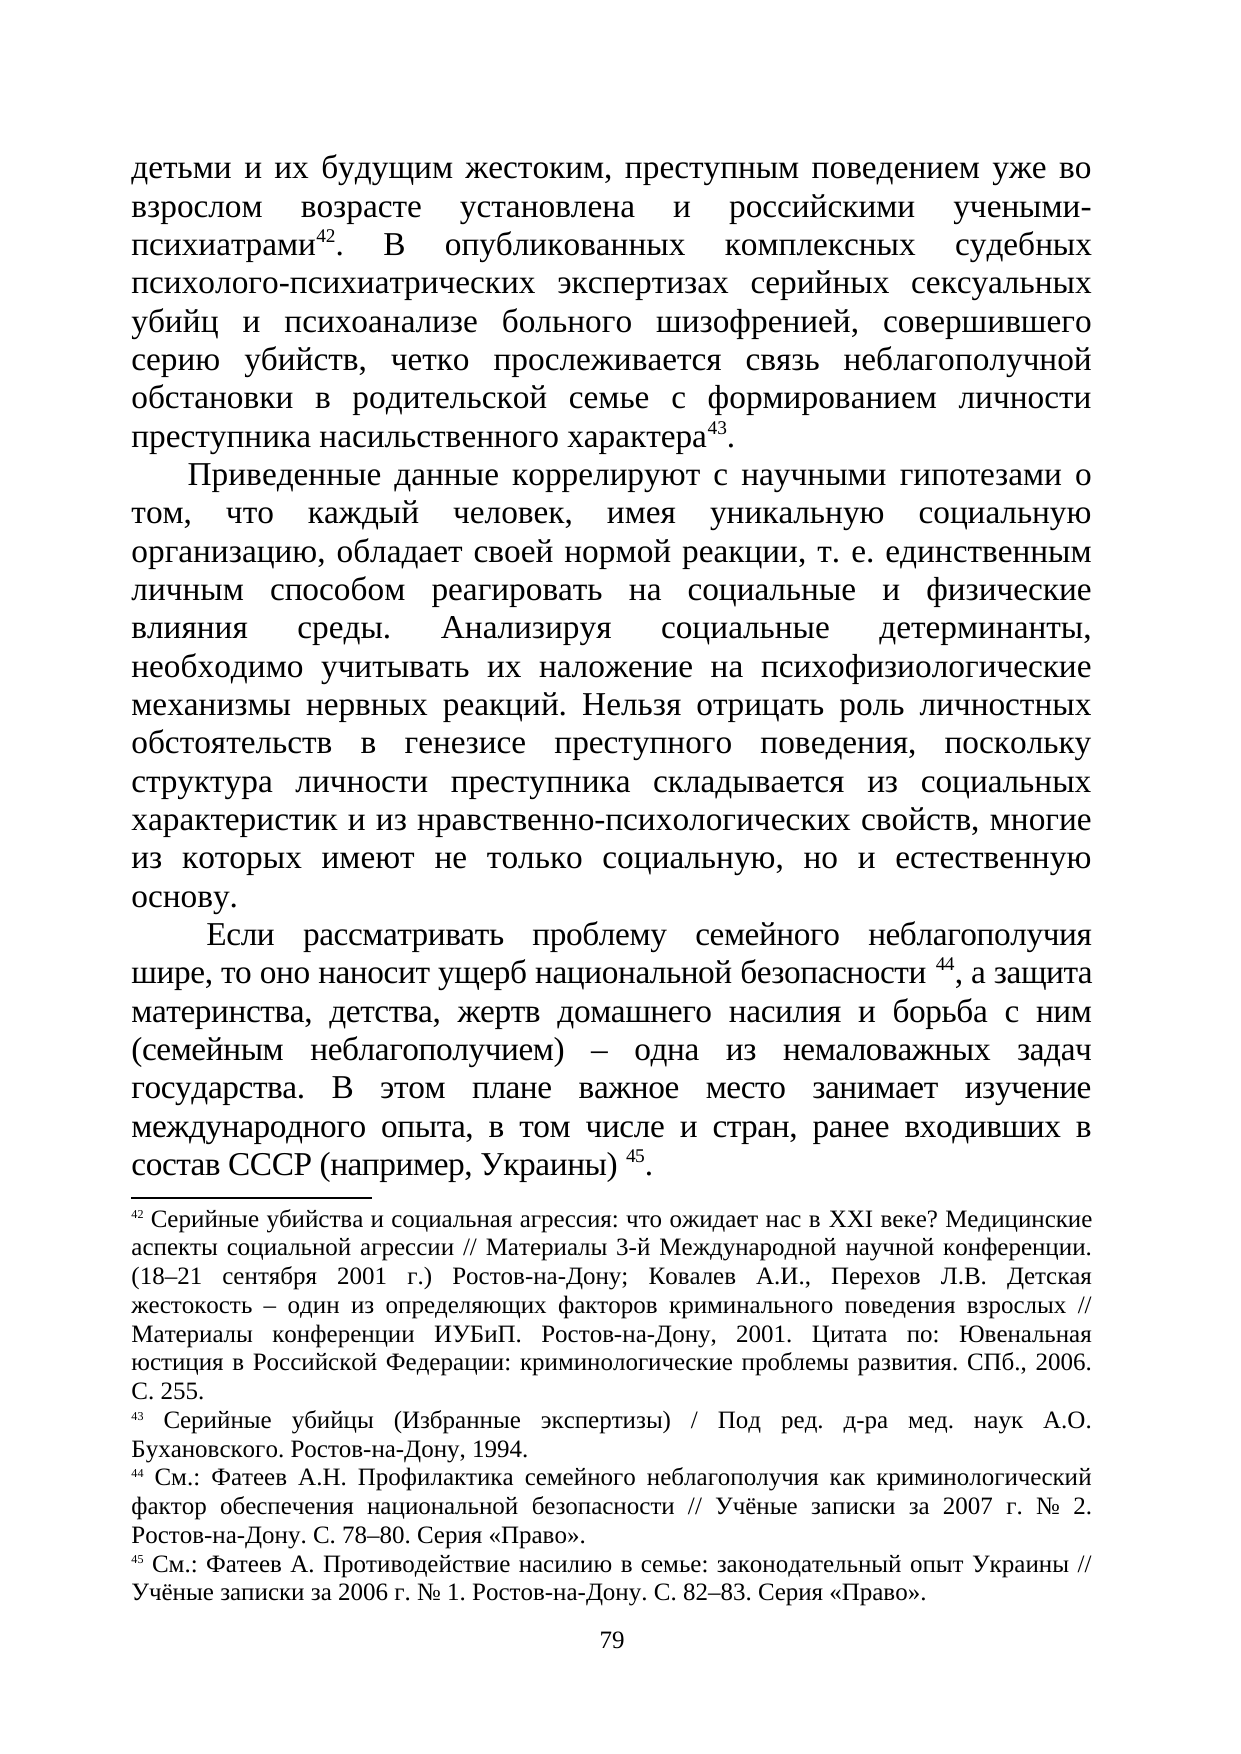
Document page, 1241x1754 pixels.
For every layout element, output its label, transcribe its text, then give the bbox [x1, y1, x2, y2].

text Приведенные данные коррелируют с научными гипотезами о том, что каждый человек, имея уникальную социальную организацию, обладает своей нормой реакции, т. е. единственным личным способом реагировать на социальные и физические влияния среды. Анализируя социальные детерминанты, необходимо учитывать их наложение на психофизиологические механизмы нервных реакций. Нельзя отрицать роль личностных обстоятельств в генезисе преступного поведения, поскольку структура личности преступника складывается из социальных характеристик и из нравственно-психологических свойств, многие из которых имеют не только социальную, но и естественную основу. [131, 454, 1092, 914]
text Если рассматривать проблему семейного неблагополучия шире, то оно наносит ущерб национальной безопасности , а защита материнства, детства, жертв домашнего насилия и борьба с ним (семейным неблагополучием) – одна из немаловажных задач государства. В этом плане важное место занимает изучение международного опыта, в том числе и стран, ранее входивших в состав СССР (например, Украины) . [131, 914, 1092, 1183]
